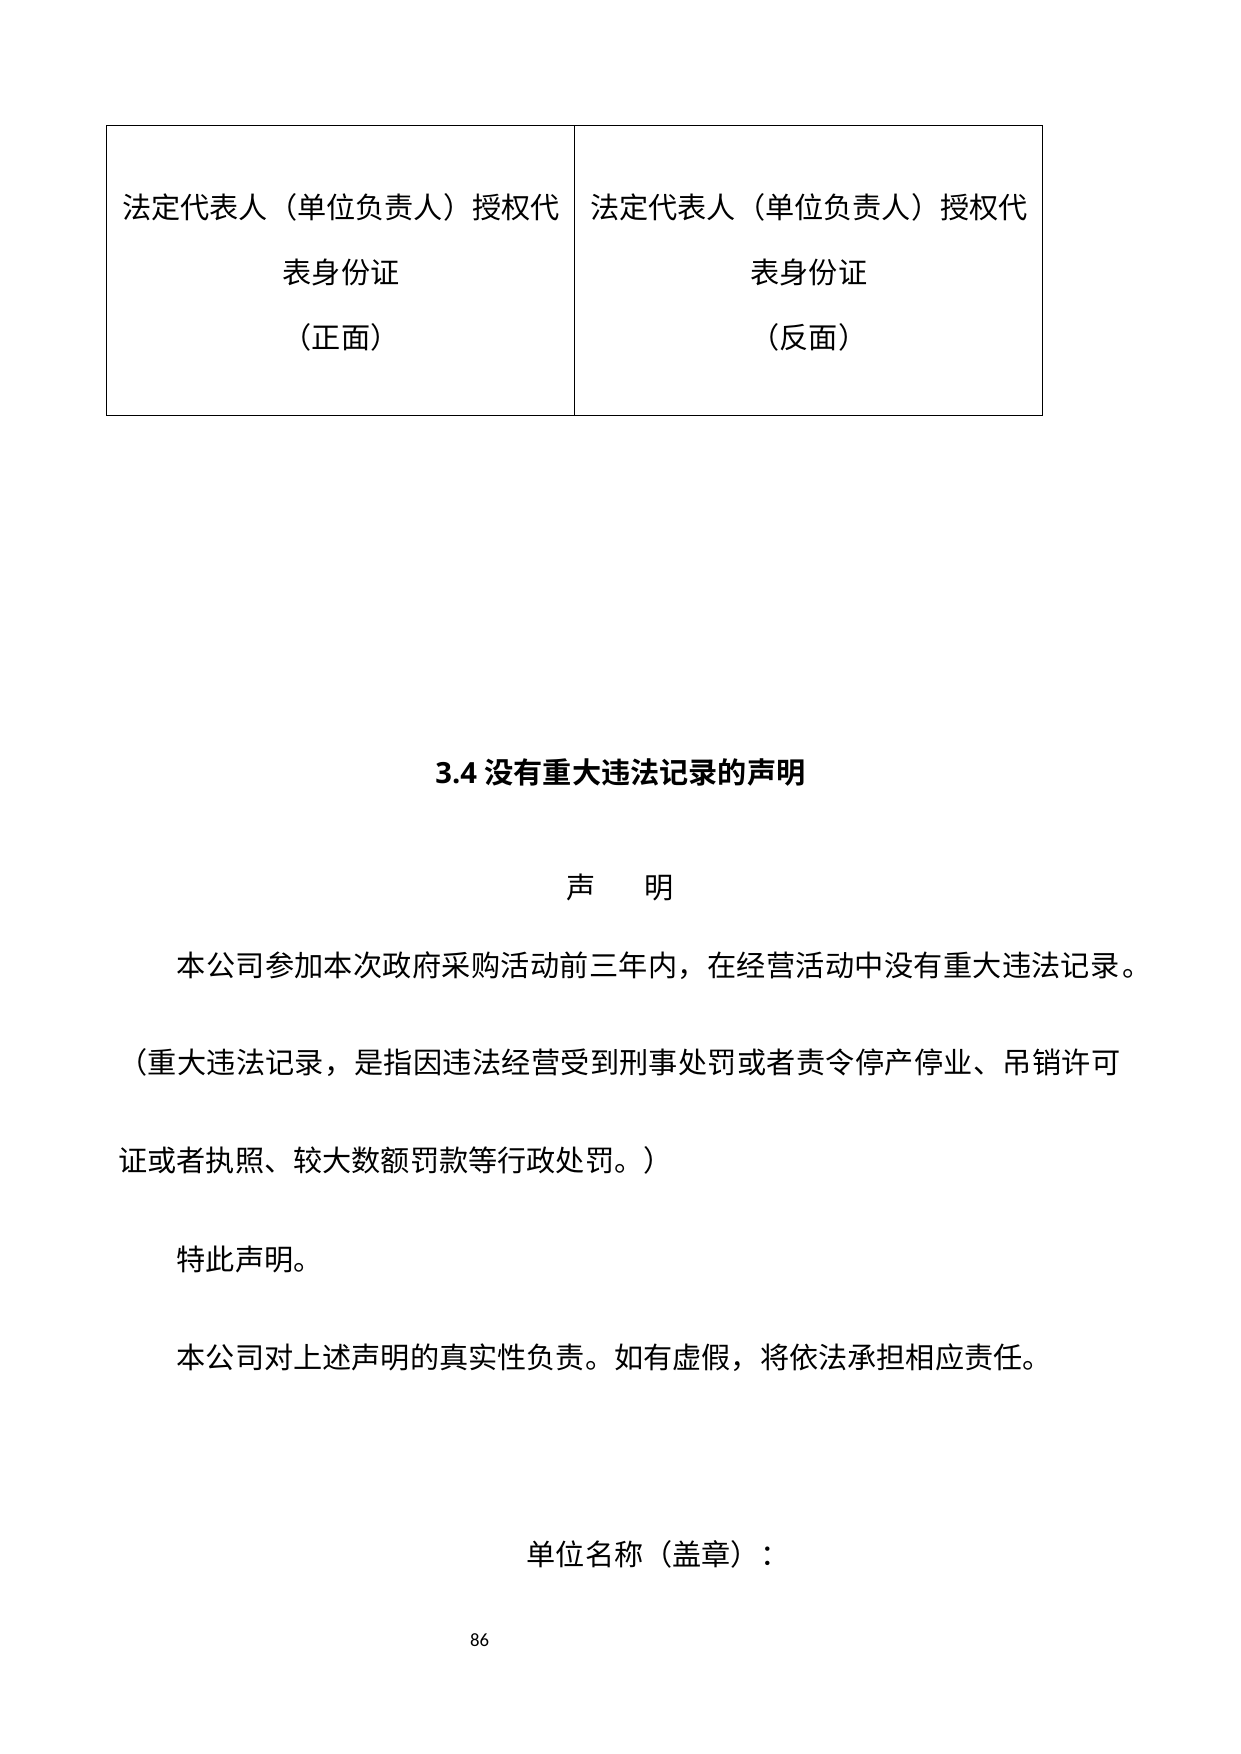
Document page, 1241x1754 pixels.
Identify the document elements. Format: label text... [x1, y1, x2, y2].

text 声 明 [118, 853, 1122, 918]
text 3.4 没有重大违法记录的声明 [118, 738, 1122, 803]
table_cell 法定代表人（单位负责人）授权代表身份证 （正面） [107, 126, 574, 415]
text 单位名称（盖章）： [118, 1521, 1078, 1586]
text 本公司参加本次政府采购活动前三年内，在经营活动中没有重大违法记录。（重大违法记录，是指因违法经营受到刑事处罚或者责令停产停业、吊销许可证或者执照、较大数额罚款等行政处罚。） [118, 931, 1122, 1191]
table_cell 法定代表人（单位负责人）授权代表身份证 （反面） [575, 126, 1042, 415]
text 本公司对上述声明的真实性负责。如有虚假，将依法承担相应责任。 [118, 1323, 1122, 1388]
text 特此声明。 [118, 1225, 1122, 1290]
